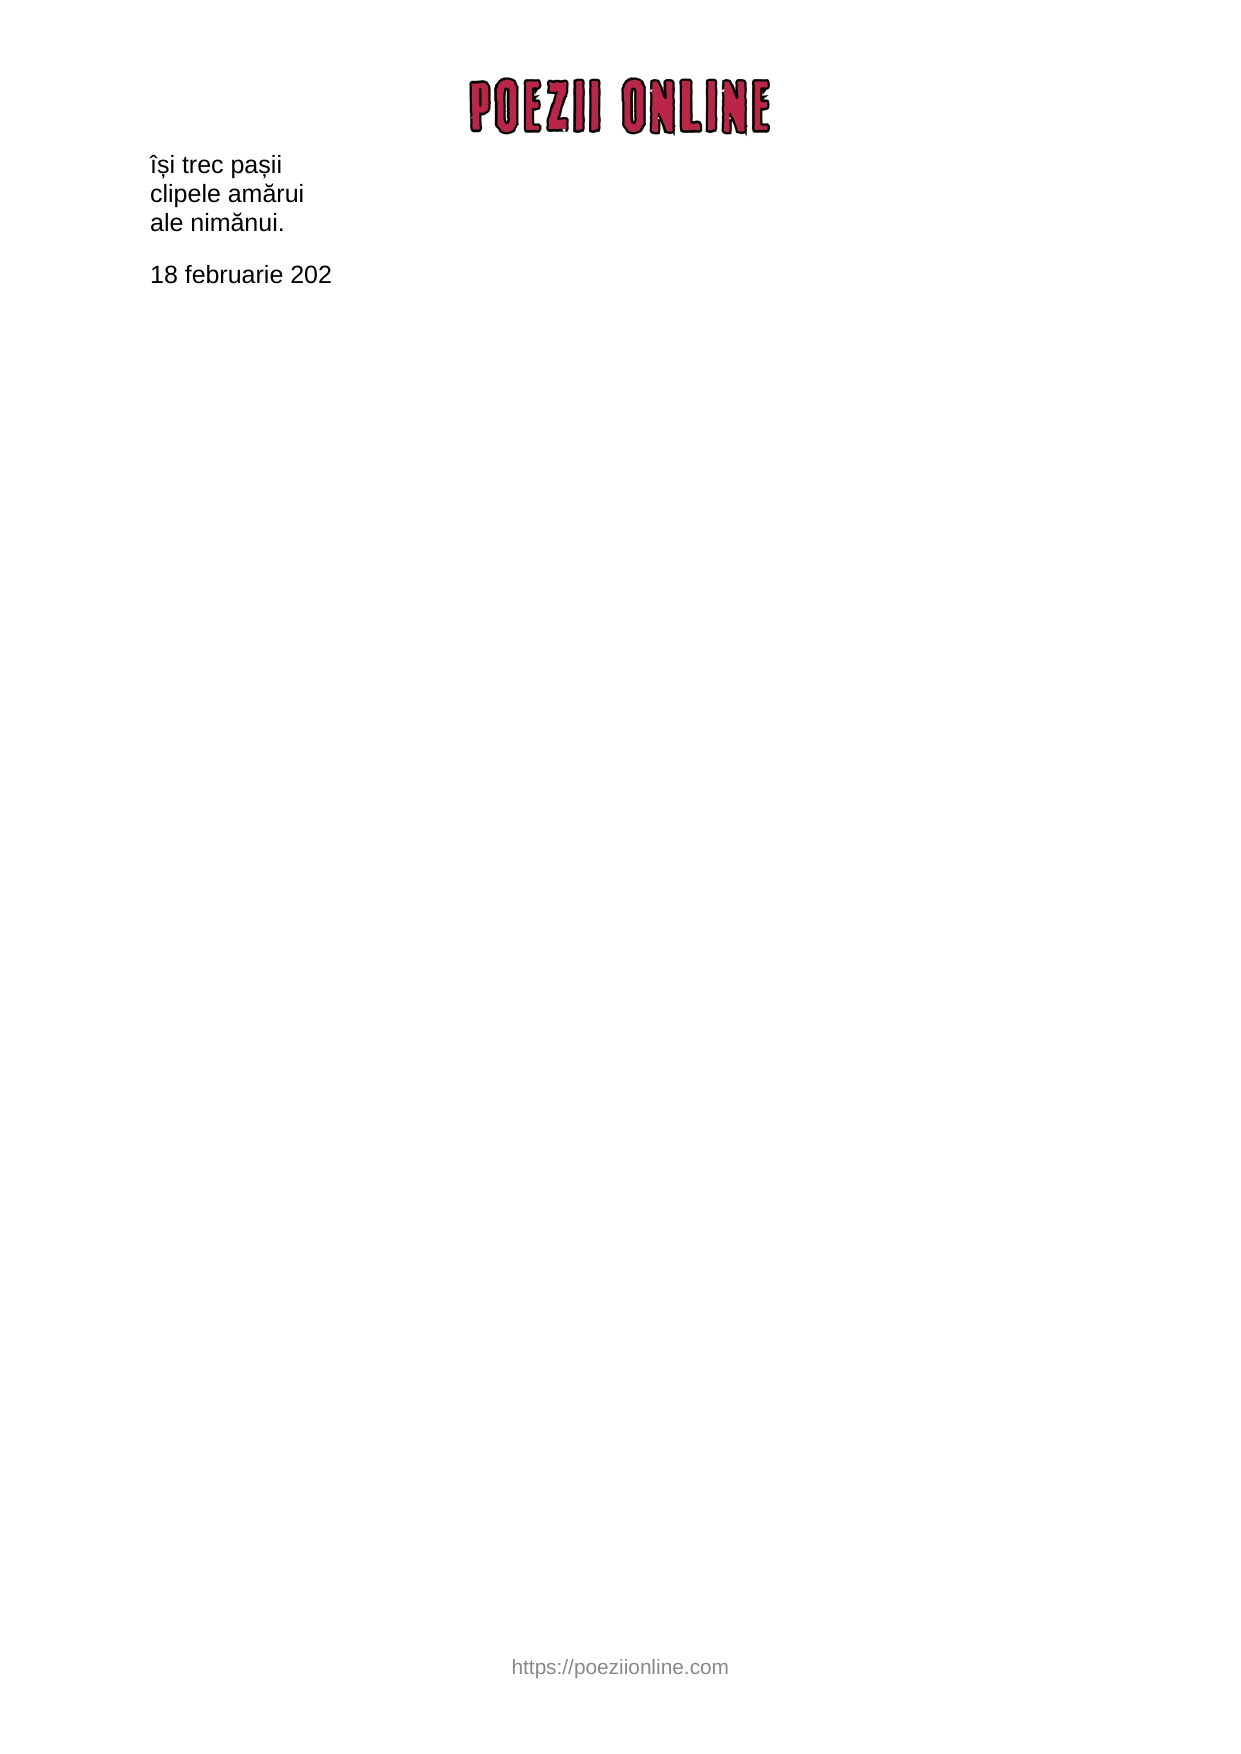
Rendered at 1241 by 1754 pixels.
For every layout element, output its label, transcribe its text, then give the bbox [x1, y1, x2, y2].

text 18 februarie 202 [150, 260, 1090, 289]
text clipele amărui [150, 179, 1090, 207]
text ale nimănui. [150, 207, 1090, 236]
text își trec pașii [150, 150, 1090, 179]
picture [463, 74, 777, 138]
